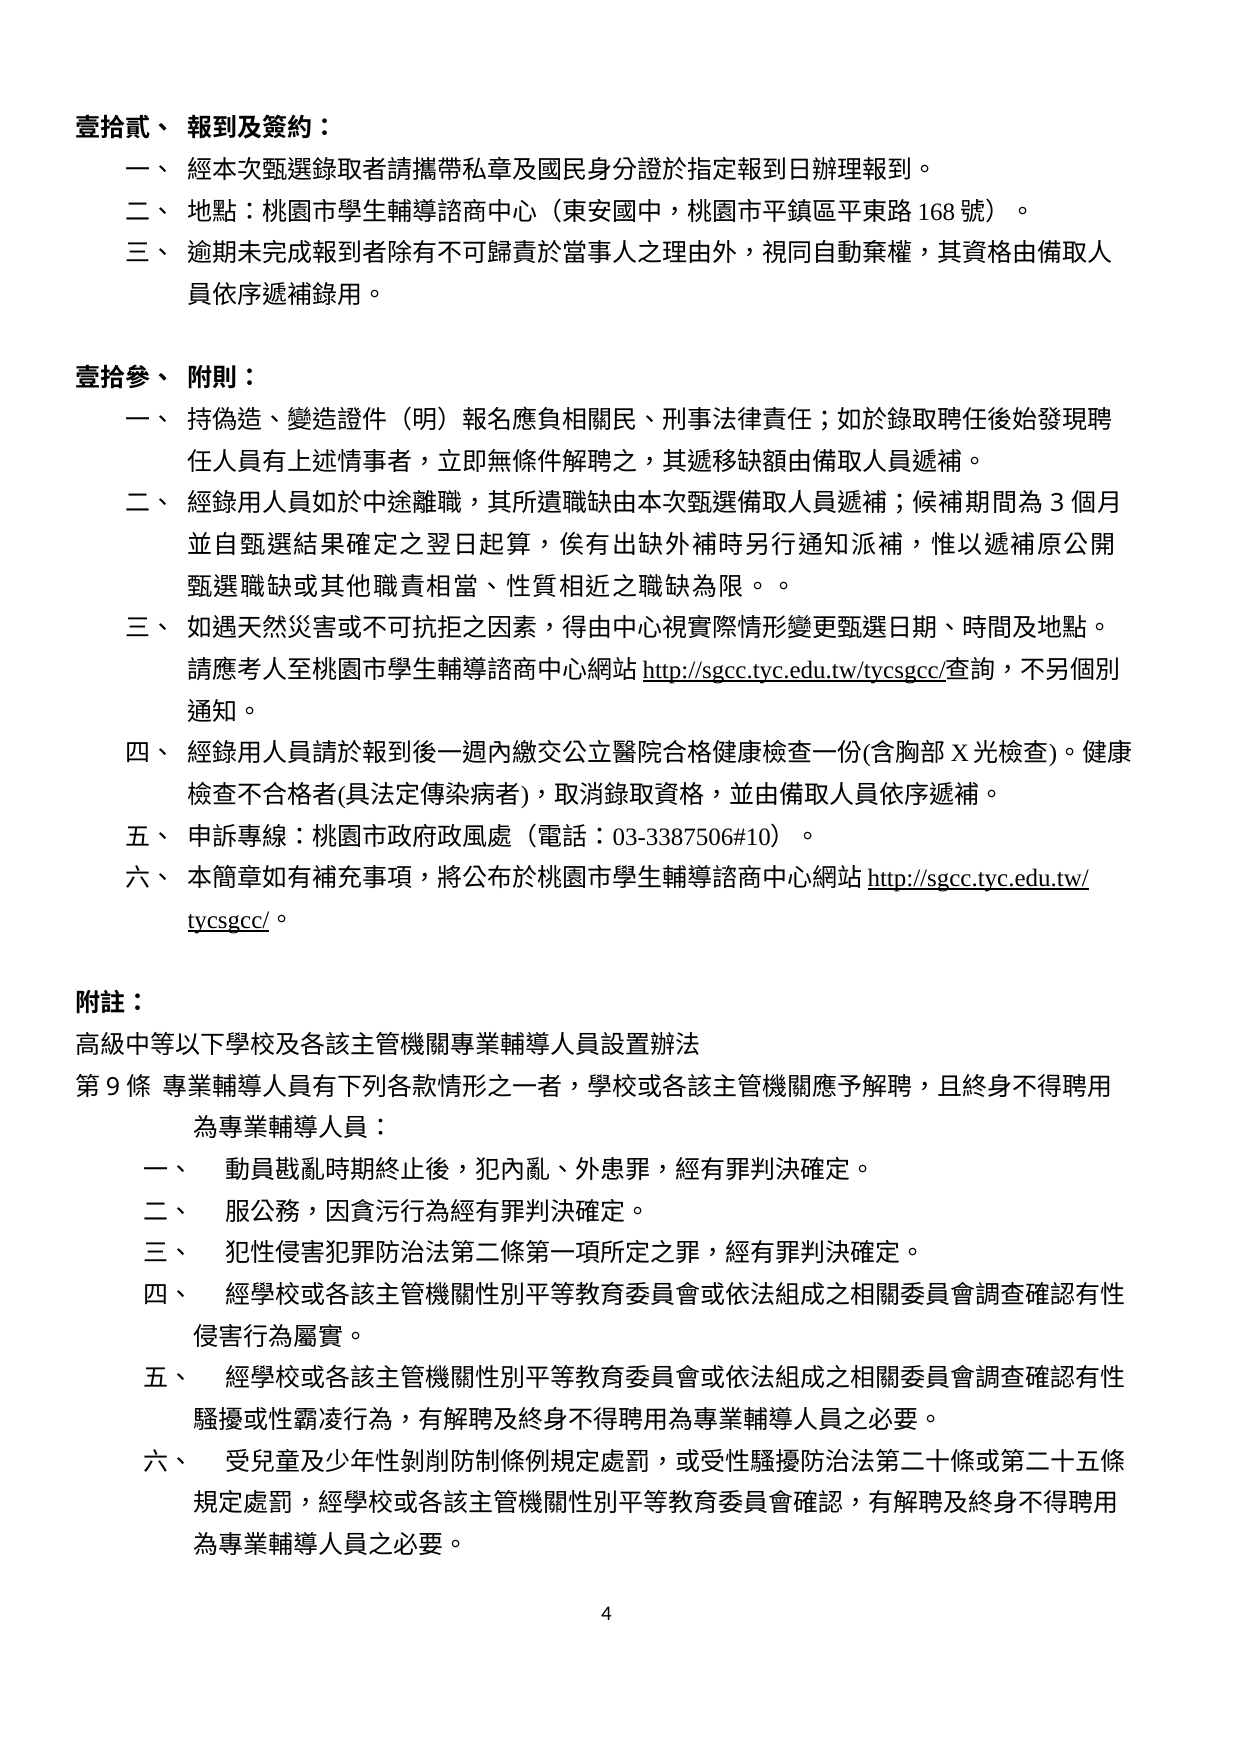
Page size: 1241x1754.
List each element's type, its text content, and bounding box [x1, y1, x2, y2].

list 犯性侵害犯罪防治法第二條第一項所定之罪，經有罪判決確定。 [143, 1228, 1137, 1270]
list 如遇天然災害或不可抗拒之因素，得由中心視實際情形變更甄選日期、時間及地點。請應考人至桃園市學生輔導諮商中心網站http://sgcc.tyc.edu.tw/tycsgcc/查詢，不另個別通知。 [125, 603, 1137, 728]
list 服公務，因貪污行為經有罪判決確定。 [143, 1187, 1137, 1228]
list 經錄用人員如於中途離職，其所遺職缺由本次甄選備取人員遞補；候補期間為3個月並自甄選結果確定之翌日起算，俟有出缺外補時另行通知派補，惟以遞補原公開甄選職缺或其他職責相當、性質相近之職缺為限。。 [125, 478, 1137, 603]
list 附則： [75, 353, 1137, 395]
list 報到及簽約： [75, 103, 1137, 145]
text 高級中等以下學校及各該主管機關專業輔導人員設置辦法 [75, 1020, 1137, 1062]
list 逾期未完成報到者除有不可歸責於當事人之理由外，視同自動棄權，其資格由備取人員依序遞補錄用。 [125, 228, 1137, 312]
list 經本次甄選錄取者請攜帶私章及國民身分證於指定報到日辦理報到。 [125, 145, 1137, 187]
list 動員戡亂時期終止後，犯內亂、外患罪，經有罪判決確定。 [143, 1145, 1137, 1187]
list 經錄用人員請於報到後一週內繳交公立醫院合格健康檢查一份(含胸部X光檢查)。健康檢查不合格者(具法定傳染病者)，取消錄取資格，並由備取人員依序遞補。 [125, 728, 1137, 812]
text 第 9 條 專業輔導人員有下列各款情形之一者，學校或各該主管機關應予解聘，且終身不得聘用為專業輔導人員： [75, 1062, 1137, 1145]
list 地點：桃園市學生輔導諮商中心（東安國中，桃園市平鎮區平東路168號）。 [125, 187, 1137, 228]
list 申訴專線：桃園市政府政風處（電話：03-3387506#10）。 [125, 812, 1137, 853]
list 經學校或各該主管機關性別平等教育委員會或依法組成之相關委員會調查確認有性侵害行為屬實。 [143, 1270, 1137, 1353]
list 經學校或各該主管機關性別平等教育委員會或依法組成之相關委員會調查確認有性騷擾或性霸凌行為，有解聘及終身不得聘用為專業輔導人員之必要。 [143, 1353, 1137, 1437]
list 持偽造、變造證件（明）報名應負相關民、刑事法律責任；如於錄取聘任後始發現聘任人員有上述情事者，立即無條件解聘之，其遞移缺額由備取人員遞補。 [125, 395, 1137, 478]
list 本簡章如有補充事項，將公布於桃園市學生輔導諮商中心網站http://sgcc.tyc.edu.tw/tycsgcc/。 [125, 853, 1137, 937]
list 受兒童及少年性剝削防制條例規定處罰，或受性騷擾防治法第二十條或第二十五條規定處罰，經學校或各該主管機關性別平等教育委員會確認，有解聘及終身不得聘用為專業輔導人員之必要。 [143, 1437, 1137, 1562]
text 附註： [75, 978, 1137, 1020]
